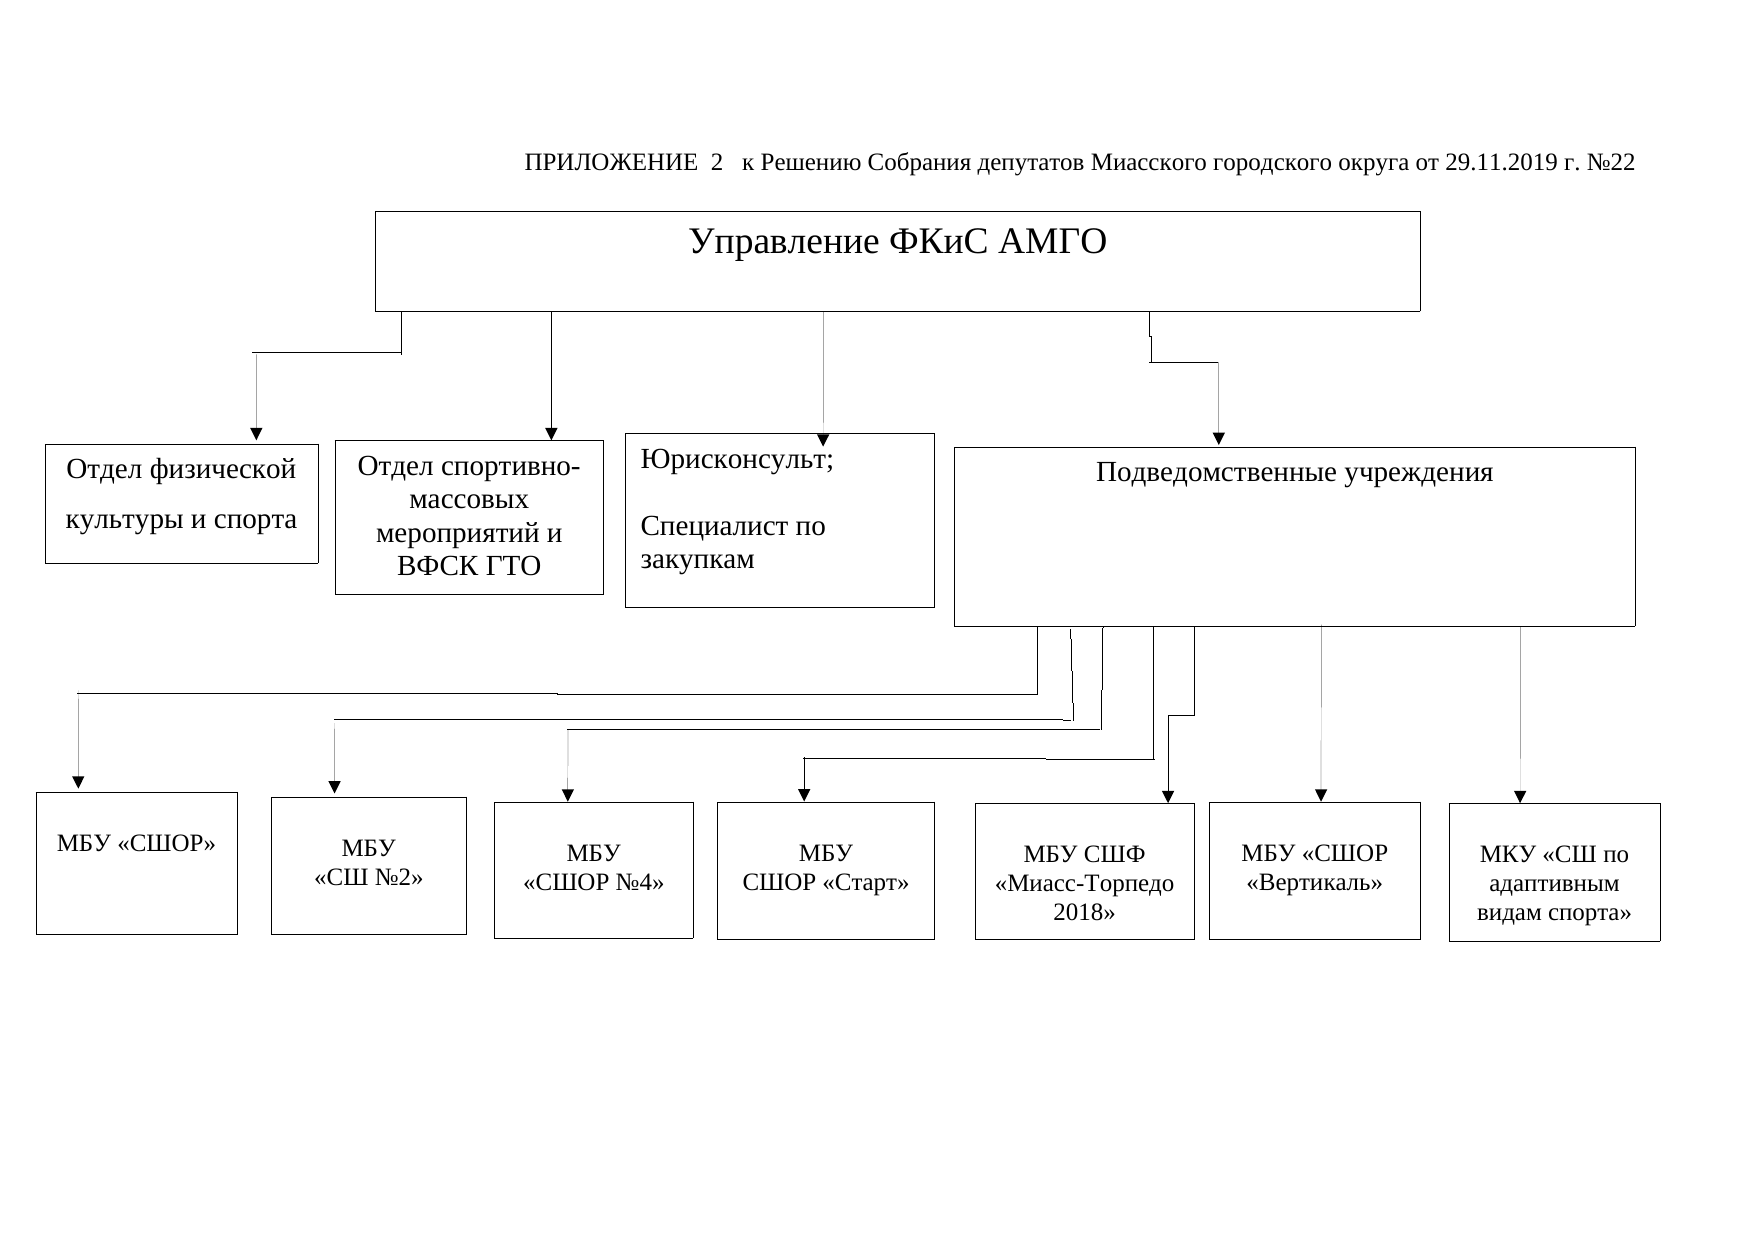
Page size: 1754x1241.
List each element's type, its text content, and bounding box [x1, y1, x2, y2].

text ПРИЛОЖЕНИЕ 2 к Решению Собрания депутатов Миасского городского округа от 29.11.2019 г. №22 [44, 147, 1636, 176]
